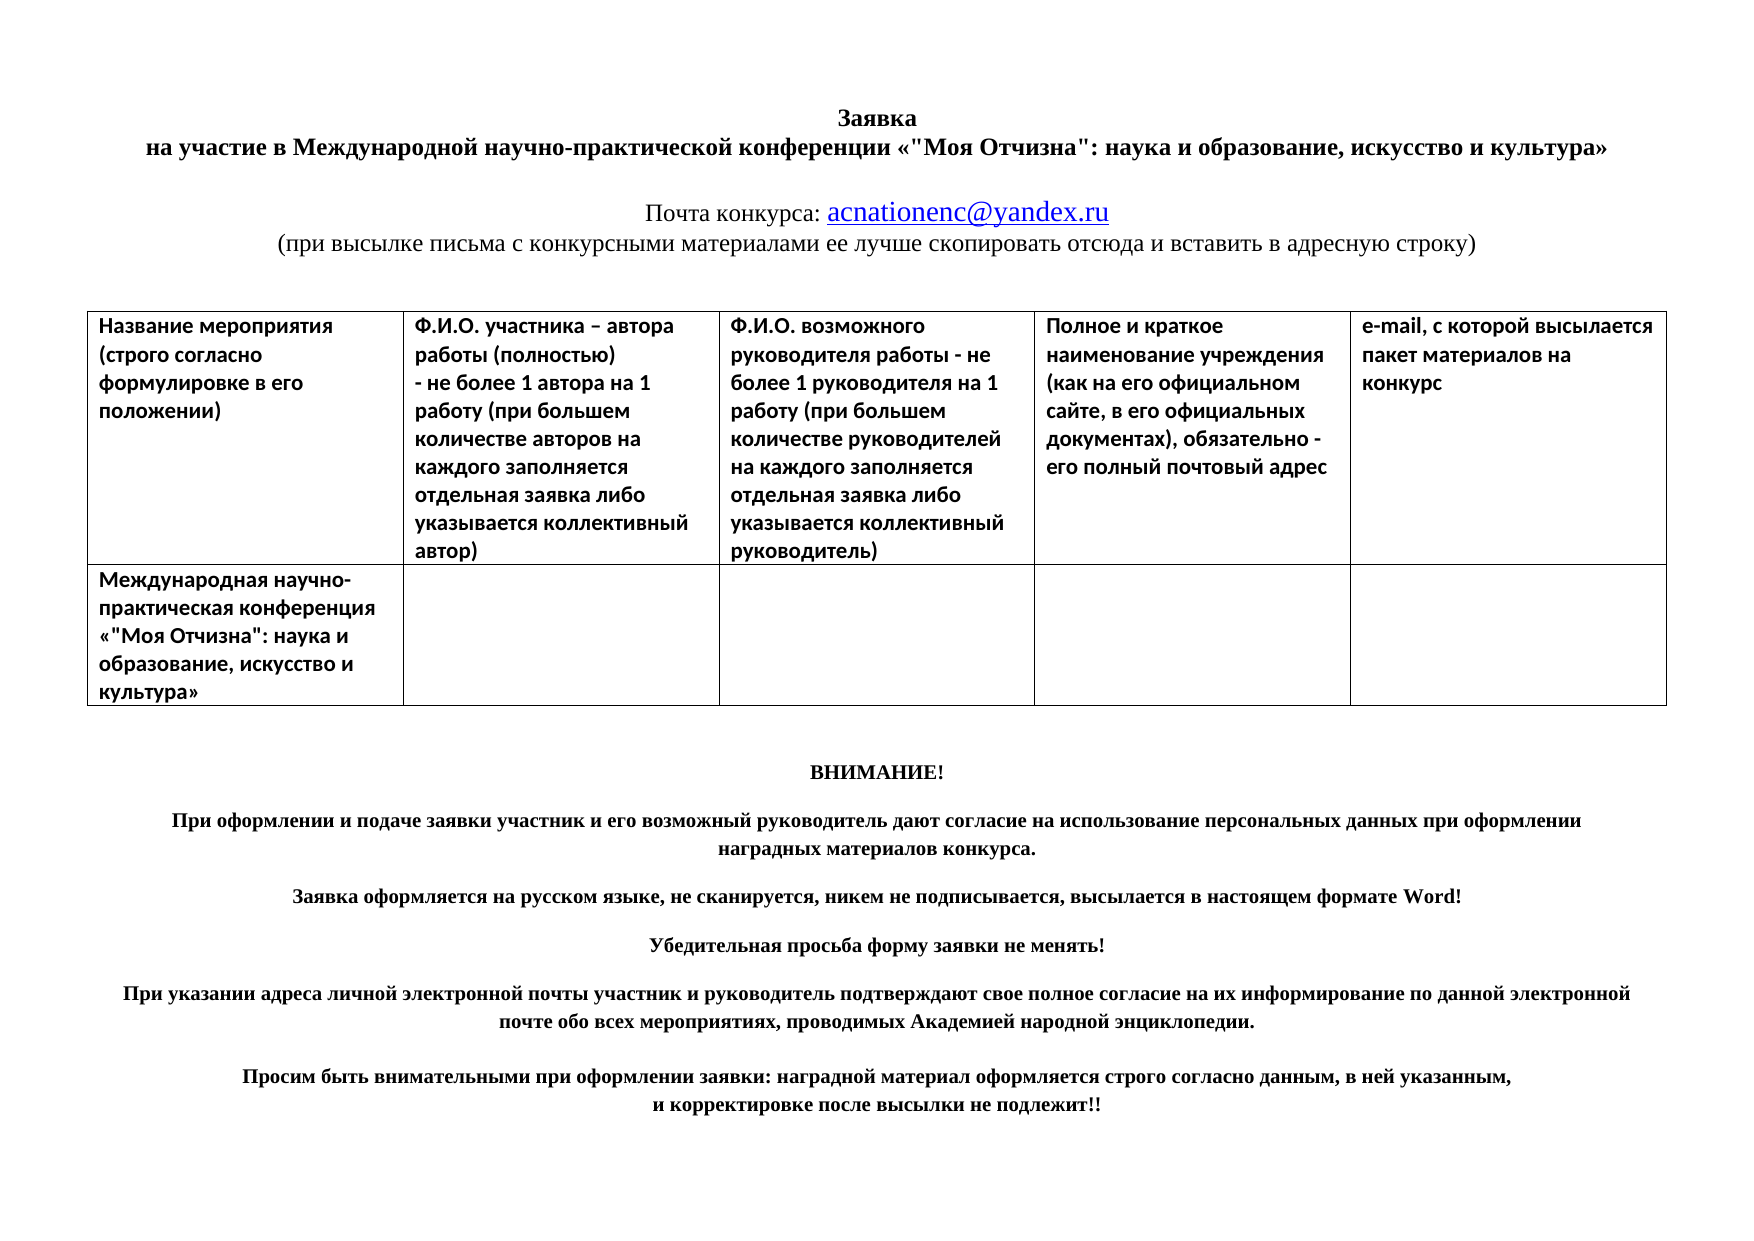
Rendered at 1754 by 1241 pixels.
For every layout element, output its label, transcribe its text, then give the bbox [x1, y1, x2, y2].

table_header Название мероприятия (строго согласно формулировке в его положении) [88, 312, 403, 564]
table_header Ф.И.О. возможного руководителя работы - не более 1 руководителя на 1 работу (при большем количестве руководителей на каждого заполняется отдельная заявка либо указывается коллективный руководитель) [720, 312, 1034, 564]
text на участие в Международной научно-практической конференции «"Моя Отчизна": наука и образование, искусство и культура» [118, 132, 1636, 161]
text Заявка оформляется на русском языке, не сканируется, никем не подписывается, высылается в настоящем формате Word! [118, 884, 1636, 908]
text Просим быть внимательными при оформлении заявки: наградной материал оформляется строго согласно данным, в ней указанным, [118, 1064, 1636, 1088]
table_header Полное и краткое наименование учреждения (как на его официальном сайте, в его официальных документах), обязательно - его полный почтовый адрес [1035, 312, 1350, 564]
table_cell [1035, 565, 1350, 705]
table_cell Международная научно-практическая конференция «"Моя Отчизна": наука и образование, искусство и культура» [88, 565, 403, 705]
text ВНИМАНИЕ! [118, 760, 1636, 784]
table_header Ф.И.О. участника – автора работы (полностью) - не более 1 автора на 1 работу (при большем количестве авторов на каждого заполняется отдельная заявка либо указывается коллективный автор) [404, 312, 719, 564]
table_cell [1351, 565, 1666, 705]
table_cell [720, 565, 1034, 705]
table_cell [404, 565, 719, 705]
text и корректировке после высылки не подлежит!! [118, 1092, 1636, 1116]
text При оформлении и подаче заявки участник и его возможный руководитель дают согласие на использование персональных данных при оформлении наградных материалов конкурса. [118, 808, 1636, 860]
table_header e-mail, с которой высылается пакет материалов на конкурс [1351, 312, 1666, 564]
text (при высылке письма с конкурсными материалами ее лучше скопировать отсюда и вставить в адресную строку) [118, 228, 1636, 257]
text Почта конкурса: acnationenc@yandex.ru [118, 194, 1636, 228]
text При указании адреса личной электронной почты участник и руководитель подтверждают свое полное согласие на их информирование по данной электронной почте обо всех мероприятиях, проводимых Академией народной энциклопедии. [118, 981, 1636, 1033]
text Убедительная просьба форму заявки не менять! [118, 933, 1636, 957]
text Заявка [118, 103, 1636, 132]
